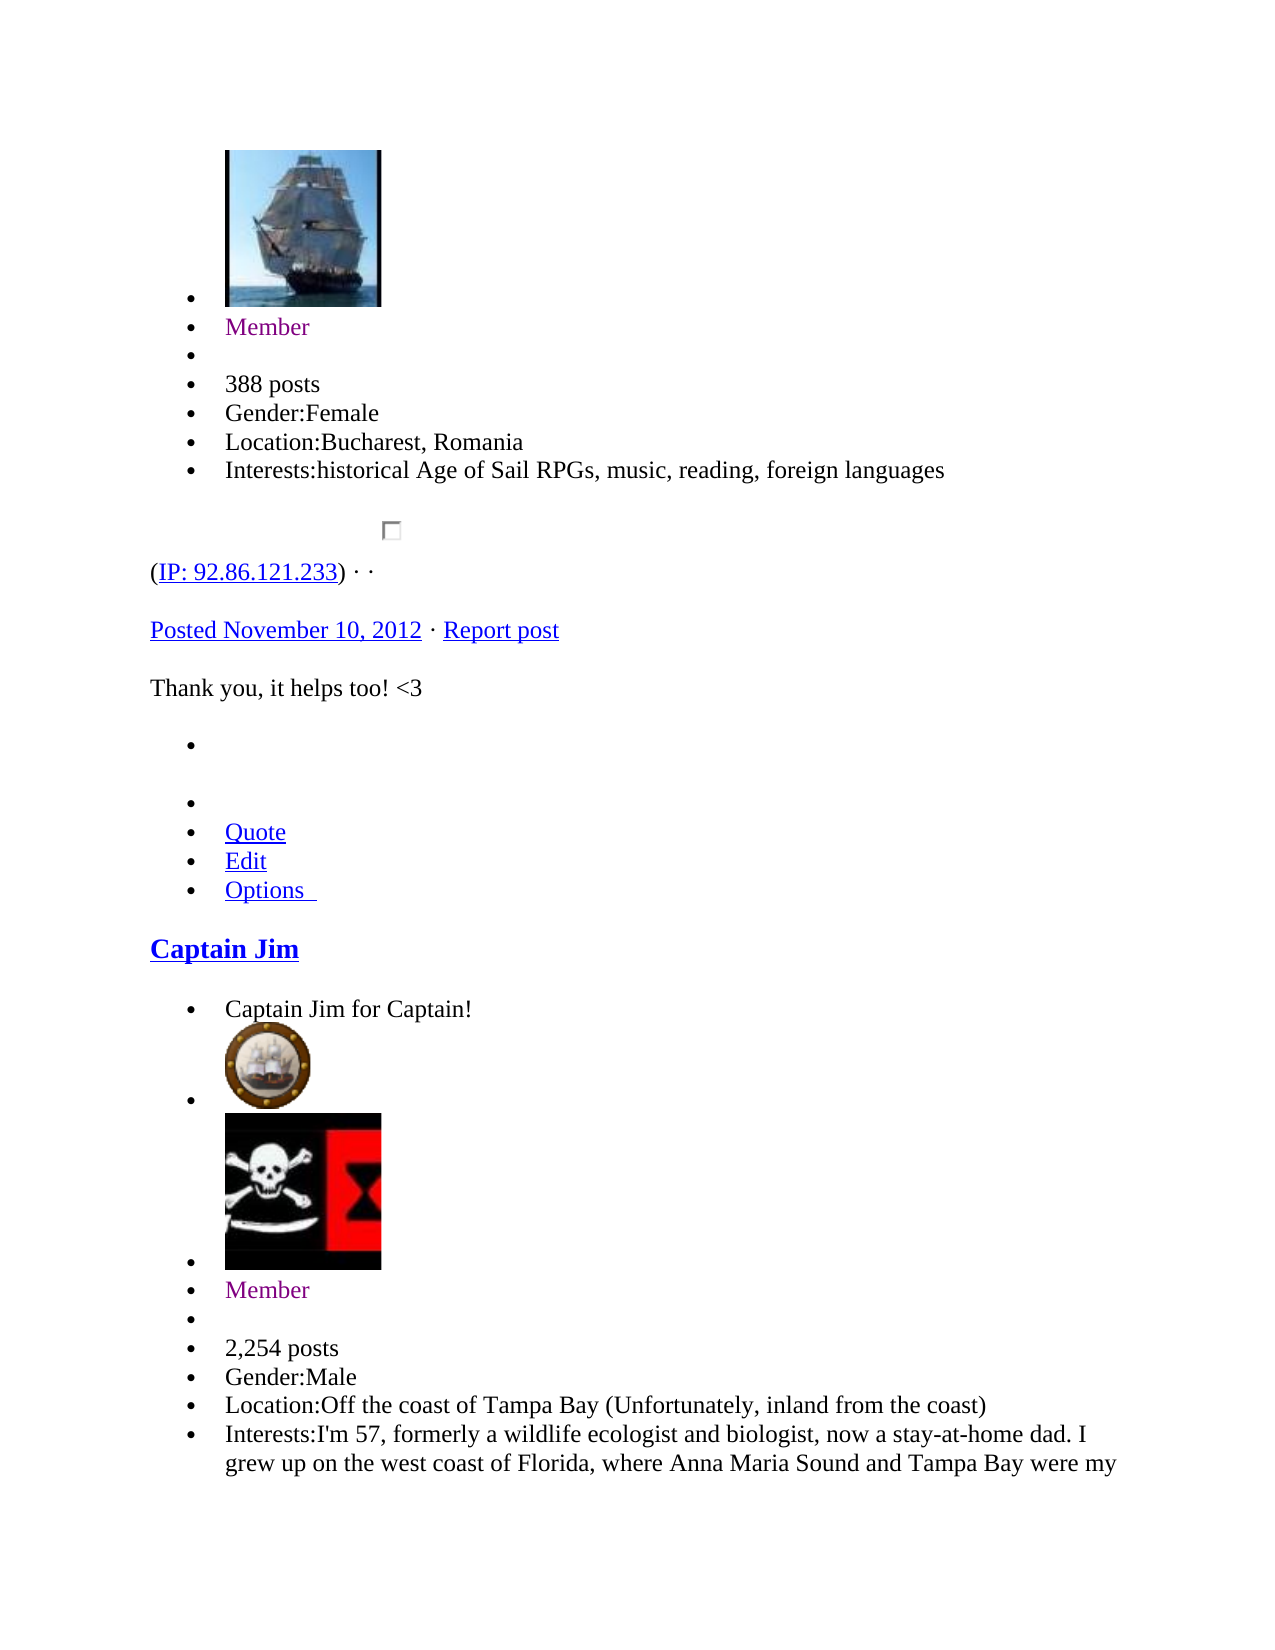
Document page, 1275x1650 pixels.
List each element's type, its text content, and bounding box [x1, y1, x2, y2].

list Interests:historical Age of Sail RPGs, music, reading, foreign languages [187, 455, 1125, 484]
list Quote [187, 817, 1125, 846]
picture [225, 1113, 382, 1270]
list 388 posts [187, 369, 1125, 398]
list Location:Bucharest, Romania [187, 427, 1125, 455]
list Captain Jim for Captain! [187, 994, 1125, 1023]
list 2,254 posts [187, 1333, 1125, 1362]
picture [225, 1022, 311, 1109]
list Location:Off the coast of Tampa Bay (Unfortunately, inland from the coast) [187, 1390, 1125, 1419]
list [187, 1419, 1125, 1477]
text Posted November 10, 2012 · Report post [150, 615, 1125, 643]
text (IP: 92.86.121.233) · · [150, 513, 1125, 586]
list Gender:Male [187, 1362, 1125, 1390]
text Thank you, it helps too! <3 [150, 673, 1125, 701]
list Member [187, 1275, 1125, 1304]
text Captain Jim [150, 933, 1125, 965]
list Member [187, 312, 1125, 340]
list Options [187, 875, 1125, 903]
list Gender:Female [187, 398, 1125, 427]
list Edit [187, 846, 1125, 875]
picture [225, 150, 382, 307]
